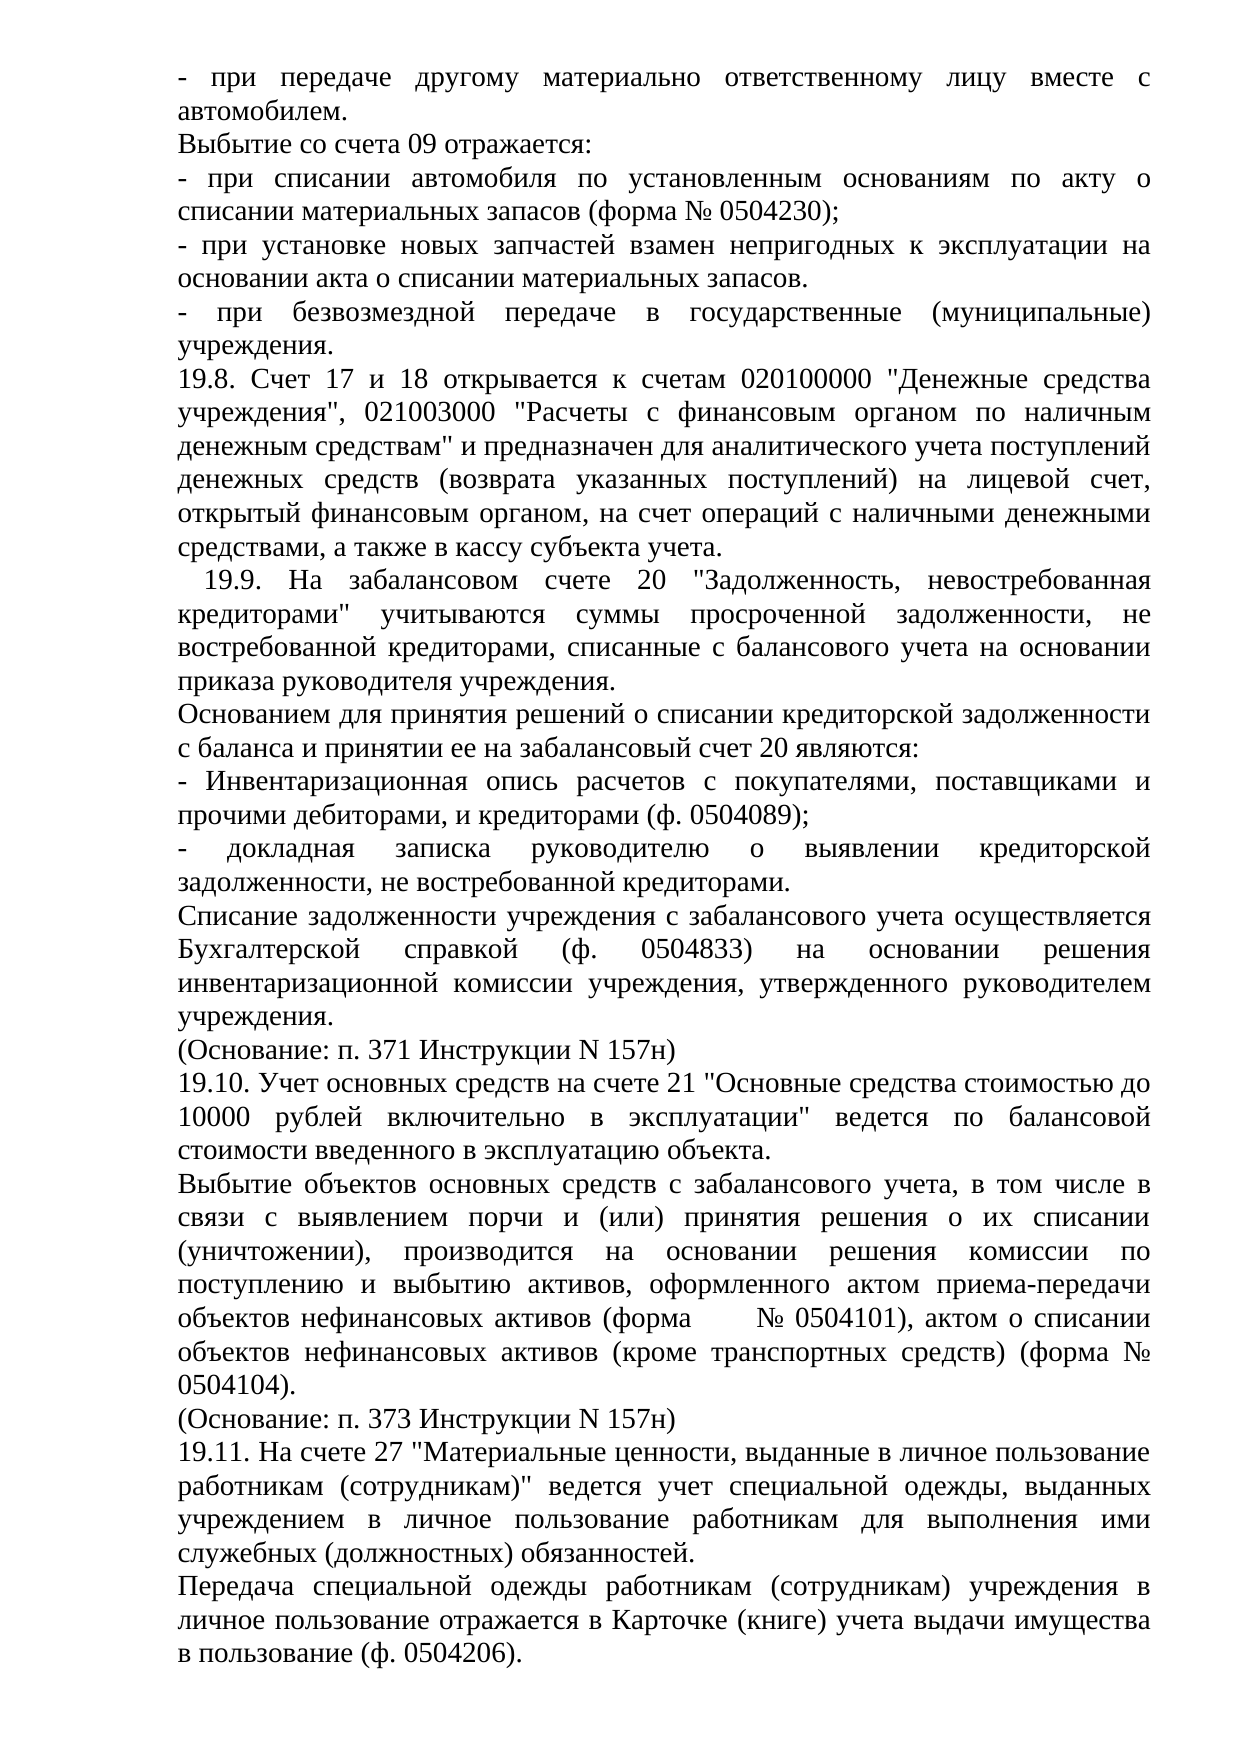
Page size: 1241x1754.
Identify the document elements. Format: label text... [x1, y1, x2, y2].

text - при установке новых запчастей взамен непригодных к эксплуатации на основании акта о списании материальных запасов. [177, 227, 1152, 294]
text - при передаче другому материально ответственному лицу вместе с автомобилем. [177, 59, 1152, 126]
text - при безвозмездной передаче в государственные (муниципальные) учреждения. [177, 294, 1152, 361]
text 19.8. Счет 17 и 18 открывается к счетам 020100000 "Денежные средства учреждения", 021003000 "Расчеты с финансовым органом по наличным денежным средствам" и предназначен для аналитического учета поступлений денежных средств (возврата указанных поступлений) на лицевой счет, открытый финансовым органом, на счет операций с наличными денежными средствами, а также в кассу субъекта учета. [177, 361, 1152, 562]
text Выбытие объектов основных средств с забалансового учета, в том числе в связи с выявлением порчи и (или) принятия решения о их списании (уничтожении), производится на основании решения комиссии по поступлению и выбытию активов, оформленного актом приема-передачи объектов нефинансовых активов (форма № 0504101), актом о списании объектов нефинансовых активов (кроме транспортных средств) (форма № 0504104). [177, 1166, 1152, 1401]
text 19.9. На забалансовом счете 20 "Задолженность, невостребованная кредиторами" учитываются суммы просроченной задолженности, не востребованной кредиторами, списанные с балансового учета на основании приказа руководителя учреждения. [177, 562, 1152, 696]
text Передача специальной одежды работникам (сотрудникам) учреждения в личное пользование отражается в Карточке (книге) учета выдачи имущества в пользование (ф. 0504206). [177, 1568, 1152, 1669]
text - Инвентаризационная опись расчетов с покупателями, поставщиками и прочими дебиторами, и кредиторами (ф. 0504089); [177, 763, 1152, 831]
text (Основание: п. 371 Инструкции N 157н) [177, 1032, 1152, 1065]
text Списание задолженности учреждения с забалансового учета осуществляется Бухгалтерской справкой (ф. 0504833) на основании решения инвентаризационной комиссии учреждения, утвержденного руководителем учреждения. [177, 898, 1152, 1032]
text 19.11. На счете 27 "Материальные ценности, выданные в личное пользование работникам (сотрудникам)" ведется учет специальной одежды, выданных учреждением в личное пользование работникам для выполнения ими служебных (должностных) обязанностей. [177, 1434, 1152, 1568]
text Выбытие со счета 09 отражается: [177, 126, 1152, 160]
text - при списании автомобиля по установленным основаниям по акту о списании материальных запасов (форма № 0504230); [177, 160, 1152, 227]
text 19.10. Учет основных средств на счете 21 "Основные средства стоимостью до 10000 рублей включительно в эксплуатации" ведется по балансовой стоимости введенного в эксплуатацию объекта. [177, 1065, 1152, 1166]
text (Основание: п. 373 Инструкции N 157н) [177, 1401, 1152, 1434]
text - докладная записка руководителю о выявлении кредиторской задолженности, не востребованной кредиторами. [177, 831, 1152, 898]
text Основанием для принятия решений о списании кредиторской задолженности с баланса и принятии ее на забалансовый счет 20 являются: [177, 696, 1152, 763]
